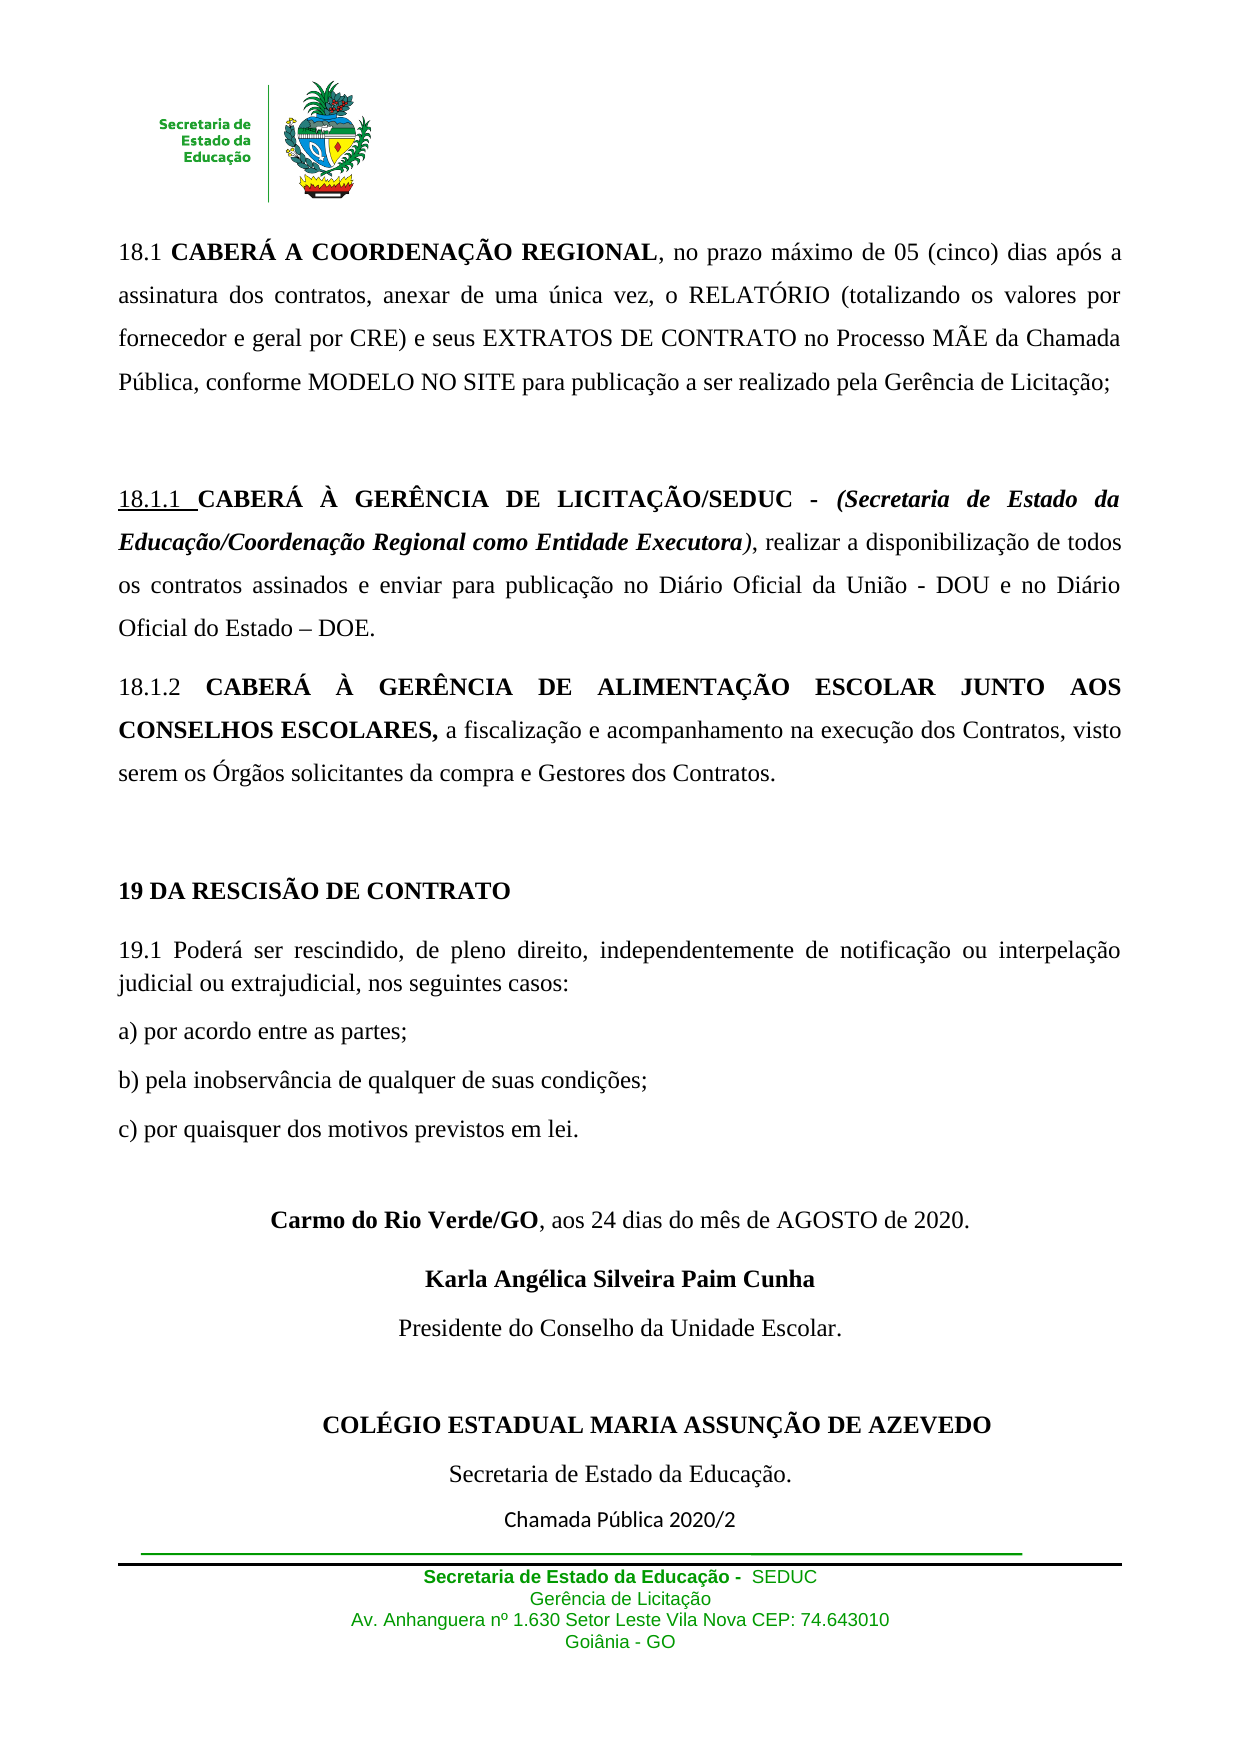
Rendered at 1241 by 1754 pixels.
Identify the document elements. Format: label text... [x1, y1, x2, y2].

text 18.1.1 CABERÁ À GERÊNCIA DE LICITAÇÃO/SEDUC - (Secretaria de Estado da Educação/Coordenação Regional como Entidade Executora), realizar a disponibilização de todos os contratos assinados e enviar para publicação no Diário Oficial da União - DOU e no Diário Oficial do Estado – DOE. [118, 484, 1122, 642]
text 19 DA RESCISÃO DE CONTRATO [118, 876, 1122, 905]
text COLÉGIO ESTADUAL MARIA ASSUNÇÃO DE AZEVEDO [118, 1410, 1122, 1439]
text a) por acordo entre as partes; [118, 1016, 1122, 1045]
text b) pela inobservância de qualquer de suas condições; [118, 1065, 1122, 1094]
text Presidente do Conselho da Unidade Escolar. [118, 1313, 1122, 1342]
text Secretaria de Estado da Educação. [118, 1459, 1122, 1487]
text Carmo do Rio Verde/GO, aos 24 dias do mês de AGOSTO de 2020. [118, 1205, 1122, 1234]
text 19.1 Poderá ser rescindido, de pleno direito, independentemente de notificação ou interpelação judicial ou extrajudicial, nos seguintes casos: [118, 935, 1122, 996]
text Karla Angélica Silveira Paim Cunha [118, 1264, 1122, 1293]
text c) por quaisquer dos motivos previstos em lei. [118, 1114, 1122, 1142]
text 18.1.2 CABERÁ À GERÊNCIA DE ALIMENTAÇÃO ESCOLAR JUNTO AOS CONSELHOS ESCOLARES, a fiscalização e acompanhamento na execução dos Contratos, visto serem os Órgãos solicitantes da compra e Gestores dos Contratos. [118, 672, 1122, 787]
text 18.1 CABERÁ A COORDENAÇÃO REGIONAL, no prazo máximo de 05 (cinco) dias após a assinatura dos contratos, anexar de uma única vez, o RELATÓRIO (totalizando os valores por fornecedor e geral por CRE) e seus EXTRATOS DE CONTRATO no Processo MÃE da Chamada Pública, conforme MODELO NO SITE para publicação a ser realizado pela Gerência de Licitação; [118, 237, 1122, 395]
picture [118, 73, 412, 210]
